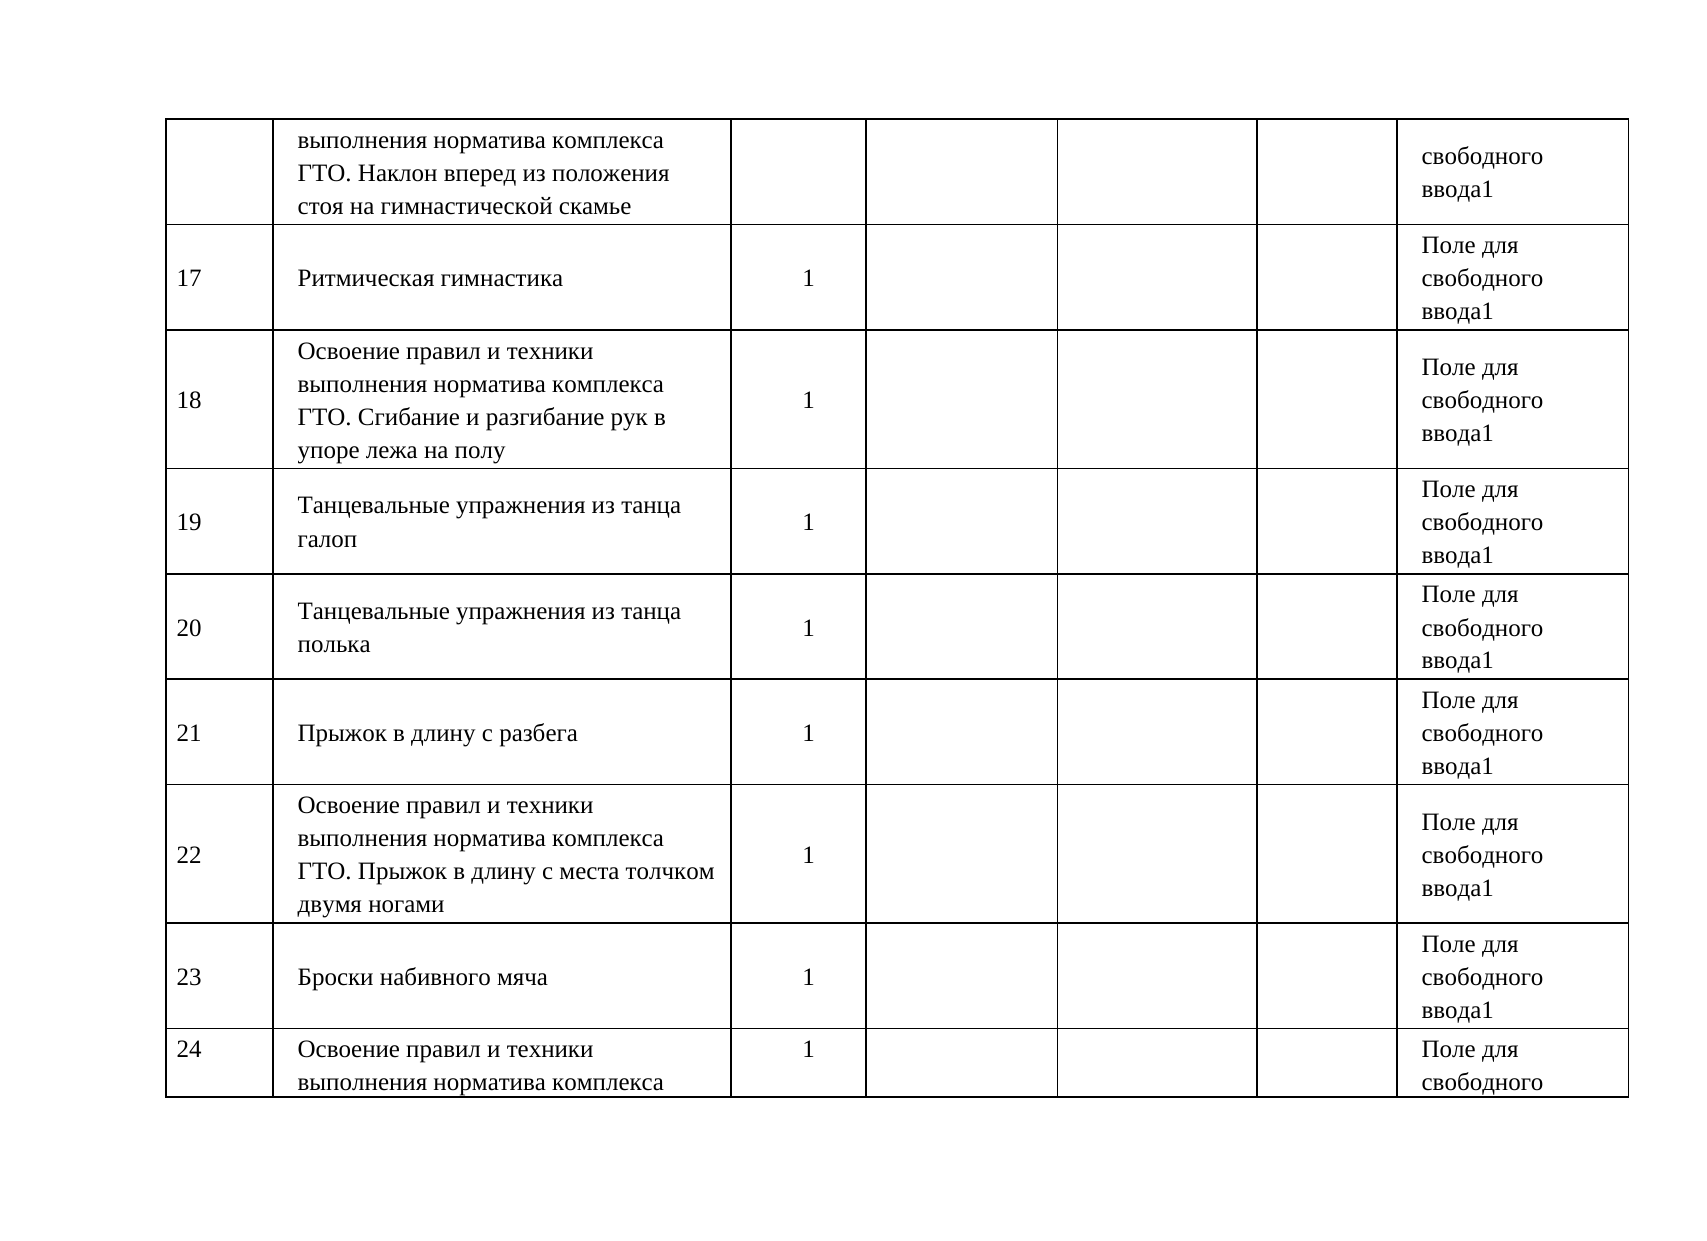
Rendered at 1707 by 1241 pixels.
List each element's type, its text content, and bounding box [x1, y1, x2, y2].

table_cell [867, 331, 1057, 467]
table_cell Поле для свободного ввода1 [1398, 469, 1628, 573]
table_cell 1 [732, 469, 865, 573]
table_cell Освоение правил и техники выполнения норматива комплекса ГТО. Прыжок в длину с места толчком двумя ногами [274, 785, 730, 922]
table_cell Прыжок в длину с разбега [274, 680, 730, 784]
table_cell Поле для свободного ввода1 [1398, 331, 1628, 467]
table_cell [1258, 575, 1396, 678]
table_cell Поле для свободного ввода1 [1398, 924, 1628, 1027]
table_cell [1058, 331, 1256, 467]
table_cell 24 [167, 1029, 272, 1096]
table_cell 1 [732, 785, 865, 922]
table_cell [867, 924, 1057, 1027]
table_cell [1258, 120, 1396, 223]
table_cell 1 [732, 331, 865, 467]
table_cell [274, 120, 730, 223]
table_cell [867, 680, 1057, 784]
table_cell [1258, 1029, 1396, 1096]
table_cell [1058, 225, 1256, 329]
table_cell [1258, 469, 1396, 573]
table_cell Броски набивного мяча [274, 924, 730, 1027]
table_cell 1 [732, 225, 865, 329]
table_cell Освоение правил и техники выполнения норматива комплекса ГТО. Сгибание и разгибание рук в упоре лежа на полу [274, 331, 730, 467]
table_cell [1398, 120, 1628, 223]
table_cell [1058, 680, 1256, 784]
table_cell Танцевальные упражнения из танца полька [274, 575, 730, 678]
table_cell [1058, 469, 1256, 573]
table_cell 1 [732, 575, 865, 678]
table_cell [867, 120, 1057, 223]
table_cell 16 [167, 120, 272, 223]
table_cell 23 [167, 924, 272, 1027]
table_cell 1 [732, 1029, 865, 1096]
table_cell Поле для свободного ввода1 [1398, 575, 1628, 678]
table_cell 20 [167, 575, 272, 678]
table_cell [867, 469, 1057, 573]
table_cell 19 [167, 469, 272, 573]
table_cell [1258, 924, 1396, 1027]
table_cell Поле для свободного ввода1 [1398, 680, 1628, 784]
table_cell 17 [167, 225, 272, 329]
table_cell [867, 785, 1057, 922]
table_cell 22 [167, 785, 272, 922]
table_cell [867, 225, 1057, 329]
table_cell [1058, 1029, 1256, 1096]
table_cell Поле для свободного ввода1 [1398, 225, 1628, 329]
table_cell [1058, 924, 1256, 1027]
table_cell [1258, 680, 1396, 784]
table_cell 21 [167, 680, 272, 784]
table_cell [867, 1029, 1057, 1096]
table_cell 1 [732, 924, 865, 1027]
table_cell Поле для свободного ввода1 [1398, 785, 1628, 922]
table_cell Танцевальные упражнения из танца галоп [274, 469, 730, 573]
table_cell [867, 575, 1057, 678]
table_cell 1 [732, 680, 865, 784]
table_cell [1058, 785, 1256, 922]
table_cell [1058, 575, 1256, 678]
table_cell [1258, 225, 1396, 329]
table_cell 18 [167, 331, 272, 467]
table_cell [1258, 785, 1396, 922]
table_cell [1258, 331, 1396, 467]
table_cell 1 [732, 120, 865, 223]
table_cell Ритмическая гимнастика [274, 225, 730, 329]
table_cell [1398, 1029, 1628, 1096]
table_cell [274, 1029, 730, 1096]
table_cell [1058, 120, 1256, 223]
